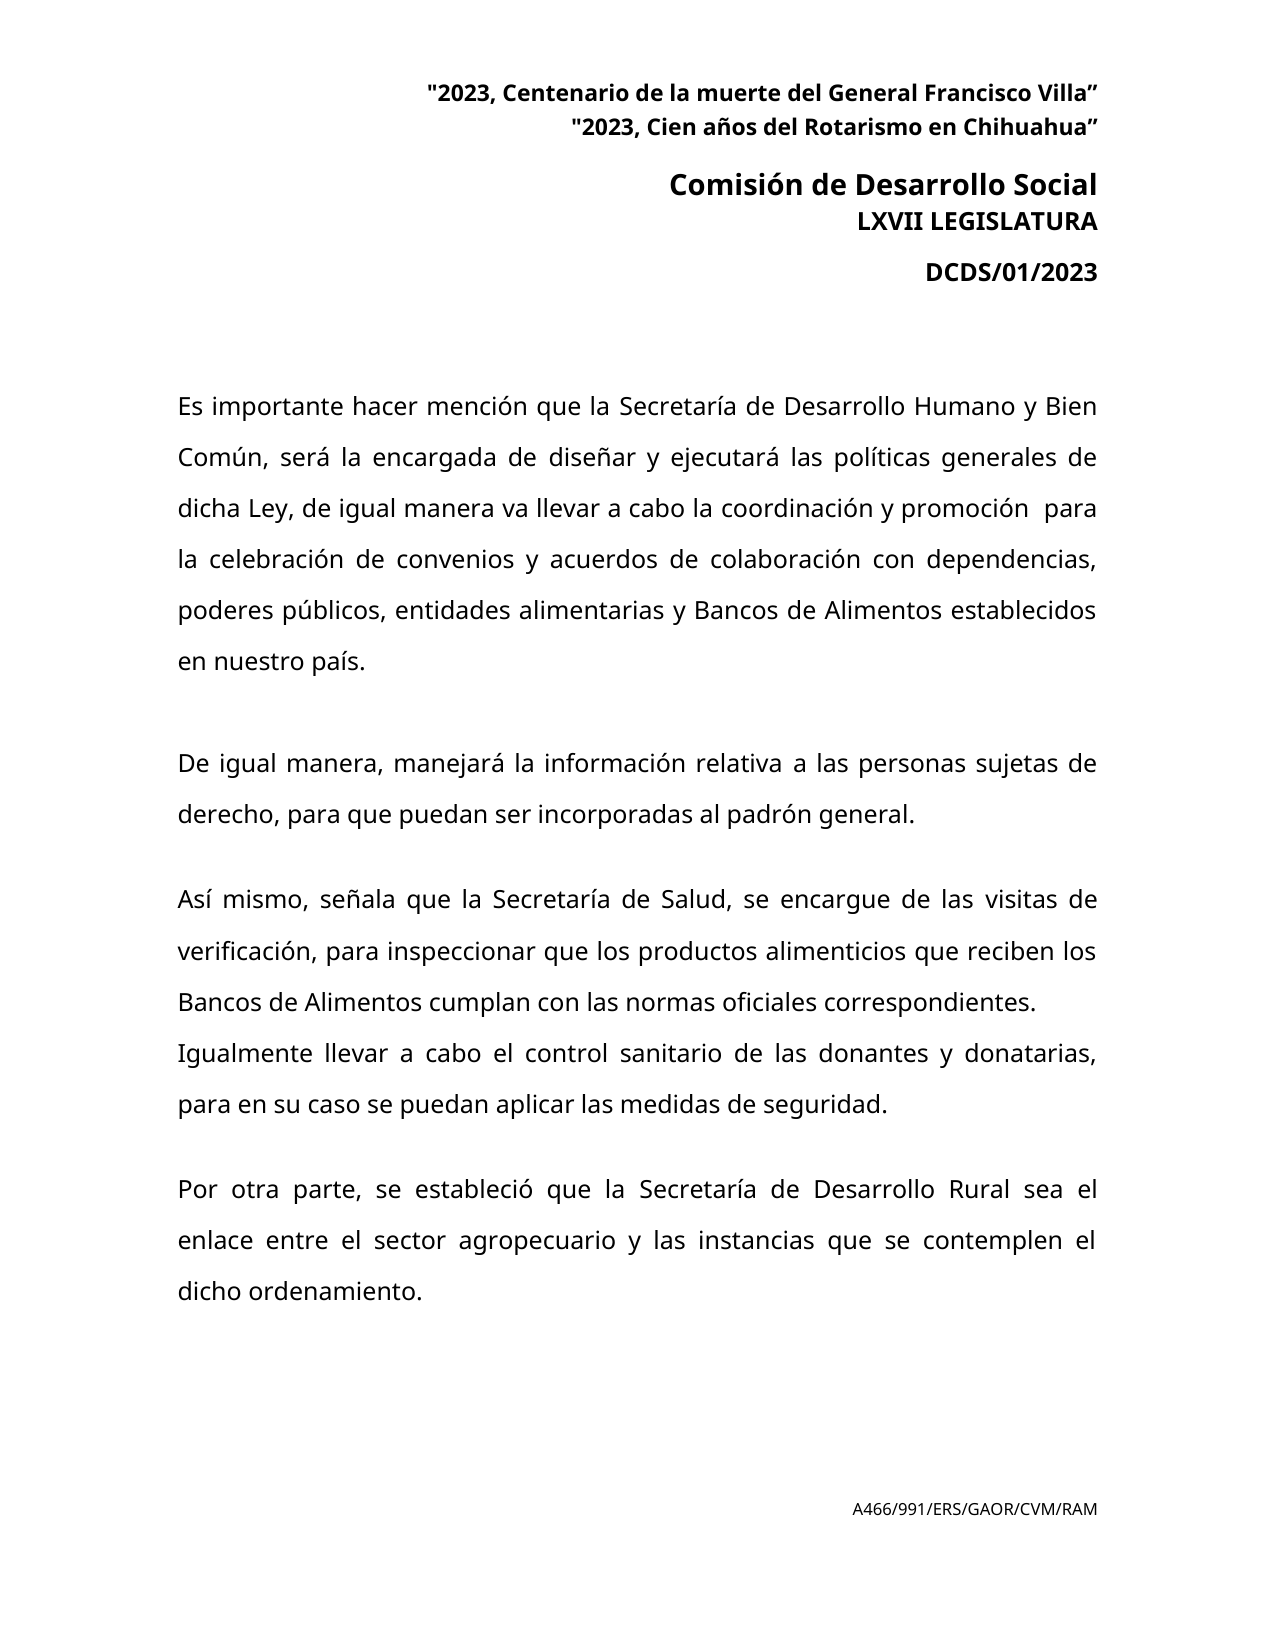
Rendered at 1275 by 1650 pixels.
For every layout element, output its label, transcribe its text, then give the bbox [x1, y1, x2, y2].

text Por otra parte, se estableció que la Secretaría de Desarrollo Rural sea el enlace entre el sector agropecuario y las instancias que se contemplen el dicho ordenamiento. [177, 1171, 1098, 1308]
text Es importante hacer mención que la Secretaría de Desarrollo Humano y Bien Común, será la encargada de diseñar y ejecutará las políticas generales de dicha Ley, de igual manera va llevar a cabo la coordinación y promoción para la celebración de convenios y acuerdos de colaboración con dependencias, poderes públicos, entidades alimentarias y Bancos de Alimentos establecidos en nuestro país. [177, 389, 1098, 678]
text De igual manera, manejará la información relativa a las personas sujetas de derecho, para que puedan ser incorporadas al padrón general. [177, 746, 1098, 831]
text Así mismo, señala que la Secretaría de Salud, se encargue de las visitas de verificación, para inspeccionar que los productos alimenticios que reciben los Bancos de Alimentos cumplan con las normas oficiales correspondientes. [177, 882, 1098, 1018]
text Igualmente llevar a cabo el control sanitario de las donantes y donatarias, para en su caso se puedan aplicar las medidas de seguridad. [177, 1035, 1098, 1120]
